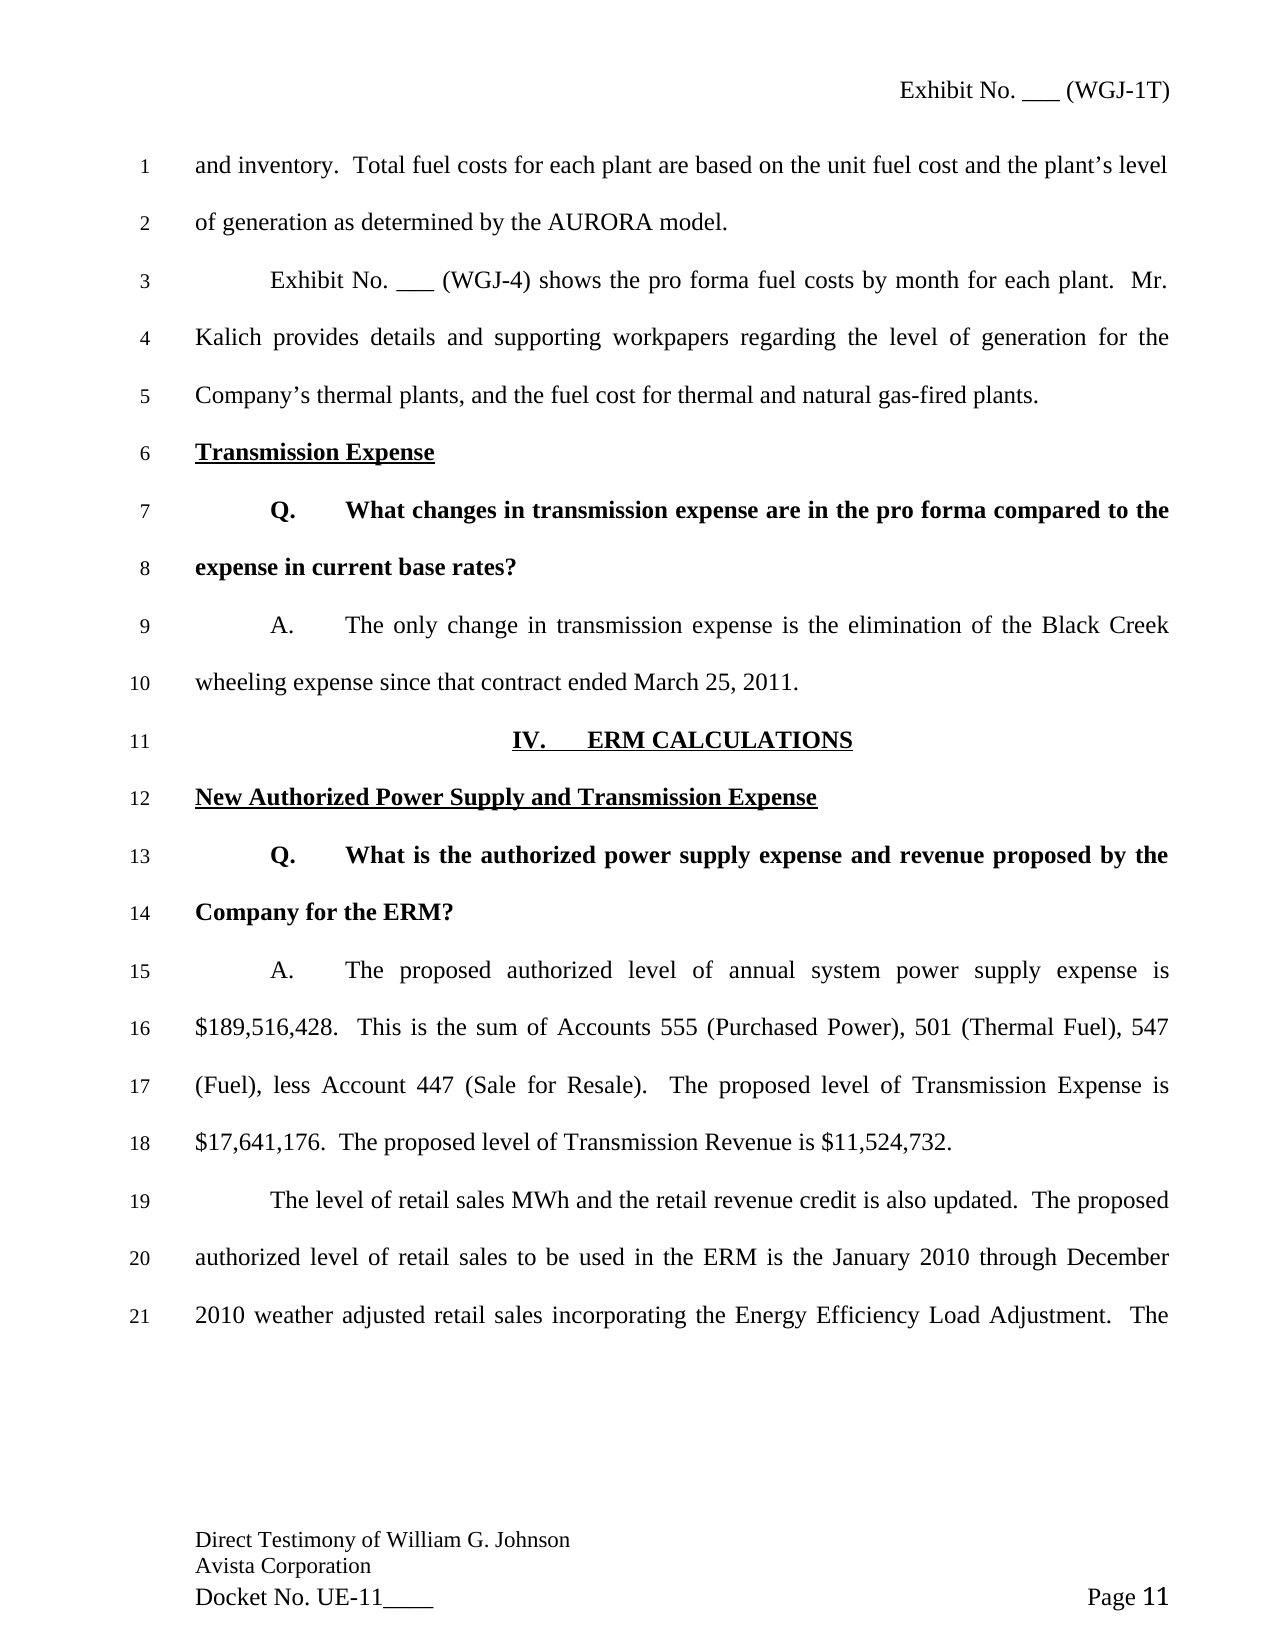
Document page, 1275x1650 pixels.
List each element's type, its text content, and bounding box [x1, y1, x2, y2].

list What changes in transmission expense are in the pro forma compared to the expense in current base rates? [195, 495, 1170, 581]
text Transmission Expense [195, 437, 1170, 466]
text IV. ERM CALCULATIONS [195, 725, 1170, 754]
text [195, 150, 1170, 236]
list What is the authorized power supply expense and revenue proposed by the Company for the ERM? [195, 840, 1170, 926]
text New Authorized Power Supply and Transmission Expense [195, 782, 1170, 811]
text A. The only change in transmission expense is the elimination of the Black Creek wheeling expense since that contract ended March 25, 2011. [195, 610, 1170, 696]
text Exhibit No. ___ (WGJ-4) shows the pro forma fuel costs by month for each plant. Mr. Kalich provides details and supporting workpapers regarding the level of generation for the Company’s thermal plants, and the fuel cost for thermal and natural gas-fired plants. [195, 265, 1170, 409]
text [195, 1185, 1170, 1329]
text A. The proposed authorized level of annual system power supply expense is $189,516,428. This is the sum of Accounts 555 (Purchased Power), 501 (Thermal Fuel), 547 (Fuel), less Account 447 ( for Resale). The proposed level of Transmission Expense is $17,641,176. The proposed level of Transmission Revenue is $11,524,732. [195, 955, 1170, 1156]
